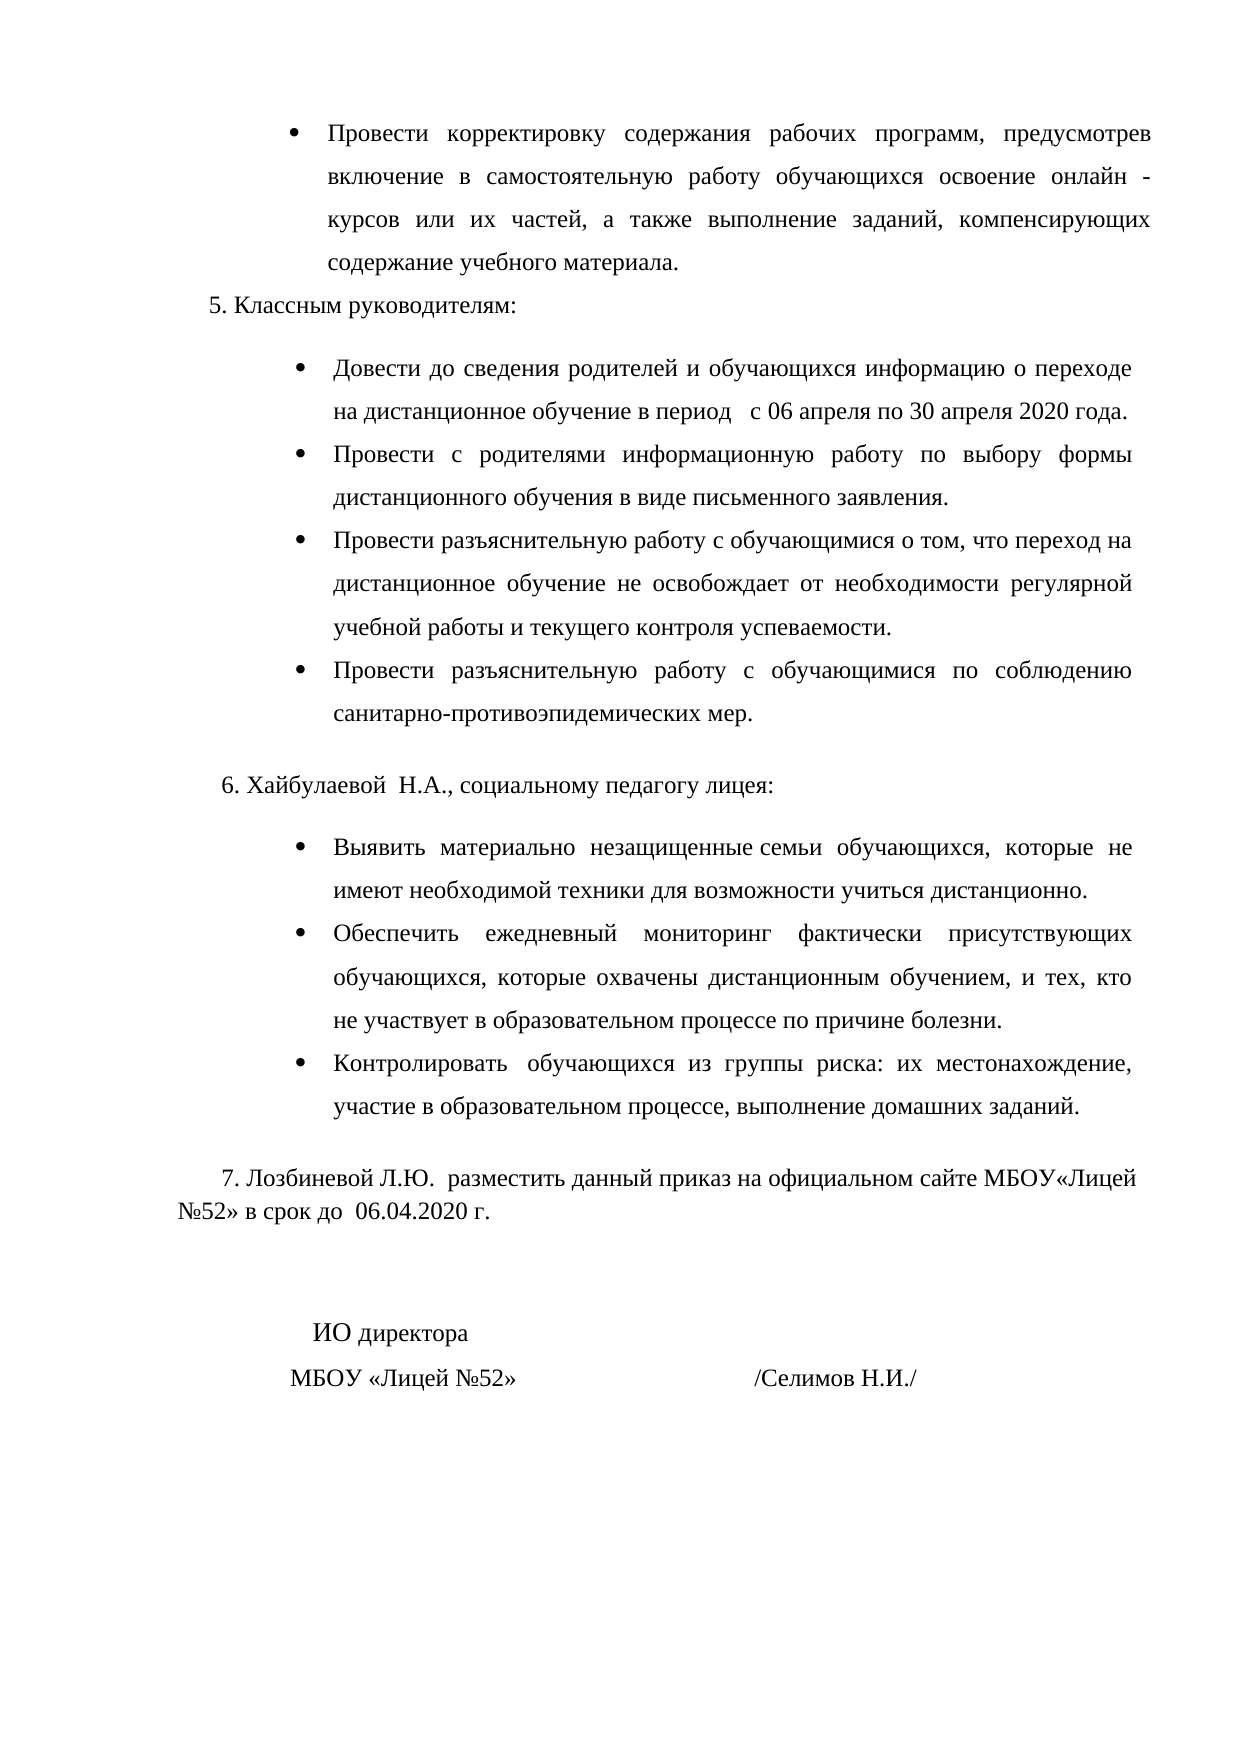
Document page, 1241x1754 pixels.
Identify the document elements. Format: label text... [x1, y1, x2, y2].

list Выявить материально незащищенные семьи обучающихся, которые не имеют необходимой техники для возможности учиться дистанционно. [296, 832, 1133, 904]
list Провести разъяснительную работу с обучающимися о том, что переход на дистанционное обучение не освобождает от необходимости регулярной учебной работы и текущего контроля успеваемости. [296, 525, 1133, 640]
list Довести до сведения родителей и обучающихся информацию о переходе на дистанционное обучение в период с 06 апреля по 30 апреля 2020 года. [296, 353, 1133, 425]
title МБОУ «Лицей №52» /Селимов Н.И./ [177, 1363, 1152, 1392]
list Провести с родителями информационную работу по выбору формы дистанционного обучения в виде письменного заявления. [296, 439, 1133, 511]
text 5. Классным руководителям: [177, 291, 1152, 319]
text 6. Хайбулаевой Н.А., социальному педагогу лицея: [177, 770, 1152, 799]
list Провести корректировку содержания рабочих программ, предусмотрев включение в самостоятельную работу обучающихся освоение онлайн - курсов или их частей, а также выполнение заданий, компенсирующих содержание учебного материала. [290, 118, 1152, 276]
list Контролировать обучающихся из группы риска: их местонахождение, участие в образовательном процессе, выполнение домашних заданий. [296, 1048, 1133, 1120]
list Обеспечить ежедневный мониторинг фактически присутствующих обучающихся, которые охвачены дистанционным обучением, и тех, кто не участвует в образовательном процессе по причине болезни. [296, 918, 1133, 1033]
list Провести разъяснительную работу с обучающимися по соблюдению санитарно-противоэпидемических мер. [296, 655, 1133, 727]
title ИО директора [177, 1316, 1152, 1347]
text 7. Лозбиневой Л.Ю. разместить данный приказ на официальном сайте МБОУ«Лицей №52» в срок до 06.04.2020 г. [177, 1163, 1152, 1225]
